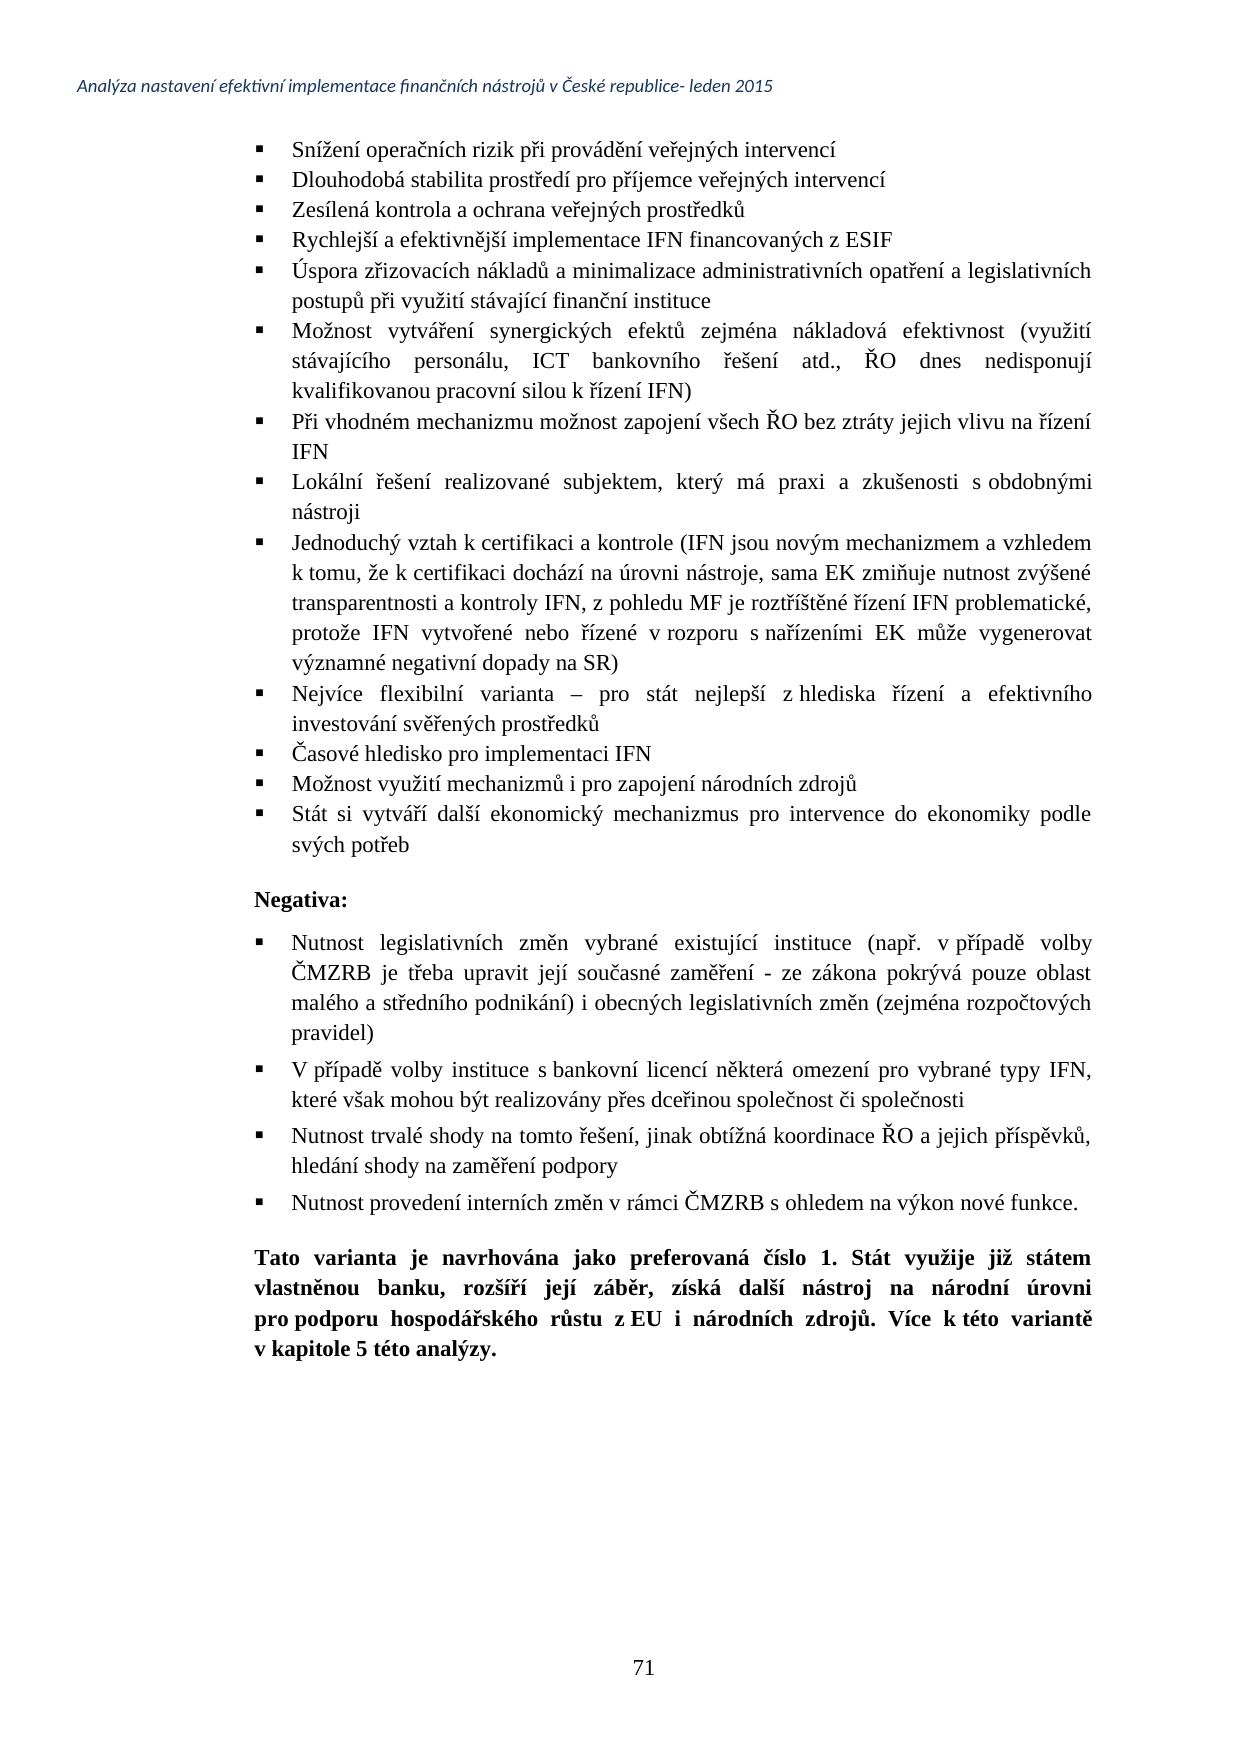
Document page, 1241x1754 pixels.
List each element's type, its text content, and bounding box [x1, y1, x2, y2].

list Časové hledisko pro implementaci IFN [254, 740, 1092, 766]
list Možnost využití mechanizmů i pro zapojení národních zdrojů [254, 770, 1092, 797]
list V případě volby instituce s bankovní licencí některá omezení pro vybrané typy IFN, které však mohou být realizovány přes dceřinou společnost či společnosti [254, 1056, 1092, 1112]
list Jednoduchý vztah k certifikaci a kontrole (IFN jsou novým mechanizmem a vzhledem k tomu, že k certifikaci dochází na úrovni nástroje, sama EK zmiňuje nutnost zvýšené transparentnosti a kontroly IFN, z pohledu MF je roztříštěné řízení IFN problematické, protože IFN vytvořené nebo řízené v rozporu s nařízeními EK může vygenerovat významné negativní dopady na SR) [254, 528, 1092, 676]
text Negativa: [254, 886, 1092, 912]
list Možnost vytváření synergických efektů zejména nákladová efektivnost (využití stávajícího personálu, ICT bankovního řešení atd., ŘO dnes nedisponují kvalifikovanou pracovní silou k řízení IFN) [254, 317, 1092, 404]
list Lokální řešení realizované subjektem, který má praxi a zkušenosti s obdobnými nástroji [254, 468, 1092, 525]
list Stát si vytváří další ekonomický mechanizmus pro intervence do ekonomiky podle svých potřeb [254, 800, 1092, 857]
list Nutnost provedení interních změn v rámci ČMZRB s ohledem na výkon nové funkce. [254, 1189, 1092, 1215]
list Zesílená kontrola a ochrana veřejných prostředků [254, 196, 1092, 223]
list Rychlejší a efektivnější implementace IFN financovaných z ESIF [254, 226, 1092, 253]
list Nutnost trvalé shody na tomto řešení, jinak obtížná koordinace ŘO a jejich příspěvků, hledání shody na zaměření podpory [254, 1122, 1092, 1179]
list Snížení operačních rizik při provádění veřejných intervencí [254, 136, 1092, 162]
list Nejvíce flexibilní varianta – pro stát nejlepší z hlediska řízení a efektivního investování svěřených prostředků [254, 679, 1092, 736]
text Tato varianta je navrhována jako preferovaná číslo 1. Stát využije již státem vlastněnou banku, rozšíří její záběr, získá další nástroj na národní úrovni pro podporu hospodářského růstu z EU i národních zdrojů. Více k této variantě v kapitole 5 této analýzy. [254, 1244, 1092, 1361]
list Dlouhodobá stabilita prostředí pro příjemce veřejných intervencí [254, 166, 1092, 192]
list Úspora zřizovacích nákladů a minimalizace administrativních opatření a legislativních postupů při využití stávající finanční instituce [254, 257, 1092, 313]
list Nutnost legislativních změn vybrané existující instituce (např. v případě volby ČMZRB je třeba upravit její současné zaměření - ze zákona pokrývá pouze oblast malého a středního podnikání) i obecných legislativních změn (zejména rozpočtových pravidel) [254, 928, 1092, 1046]
list Při vhodném mechanizmu možnost zapojení všech ŘO bez ztráty jejich vlivu na řízení IFN [254, 408, 1092, 464]
